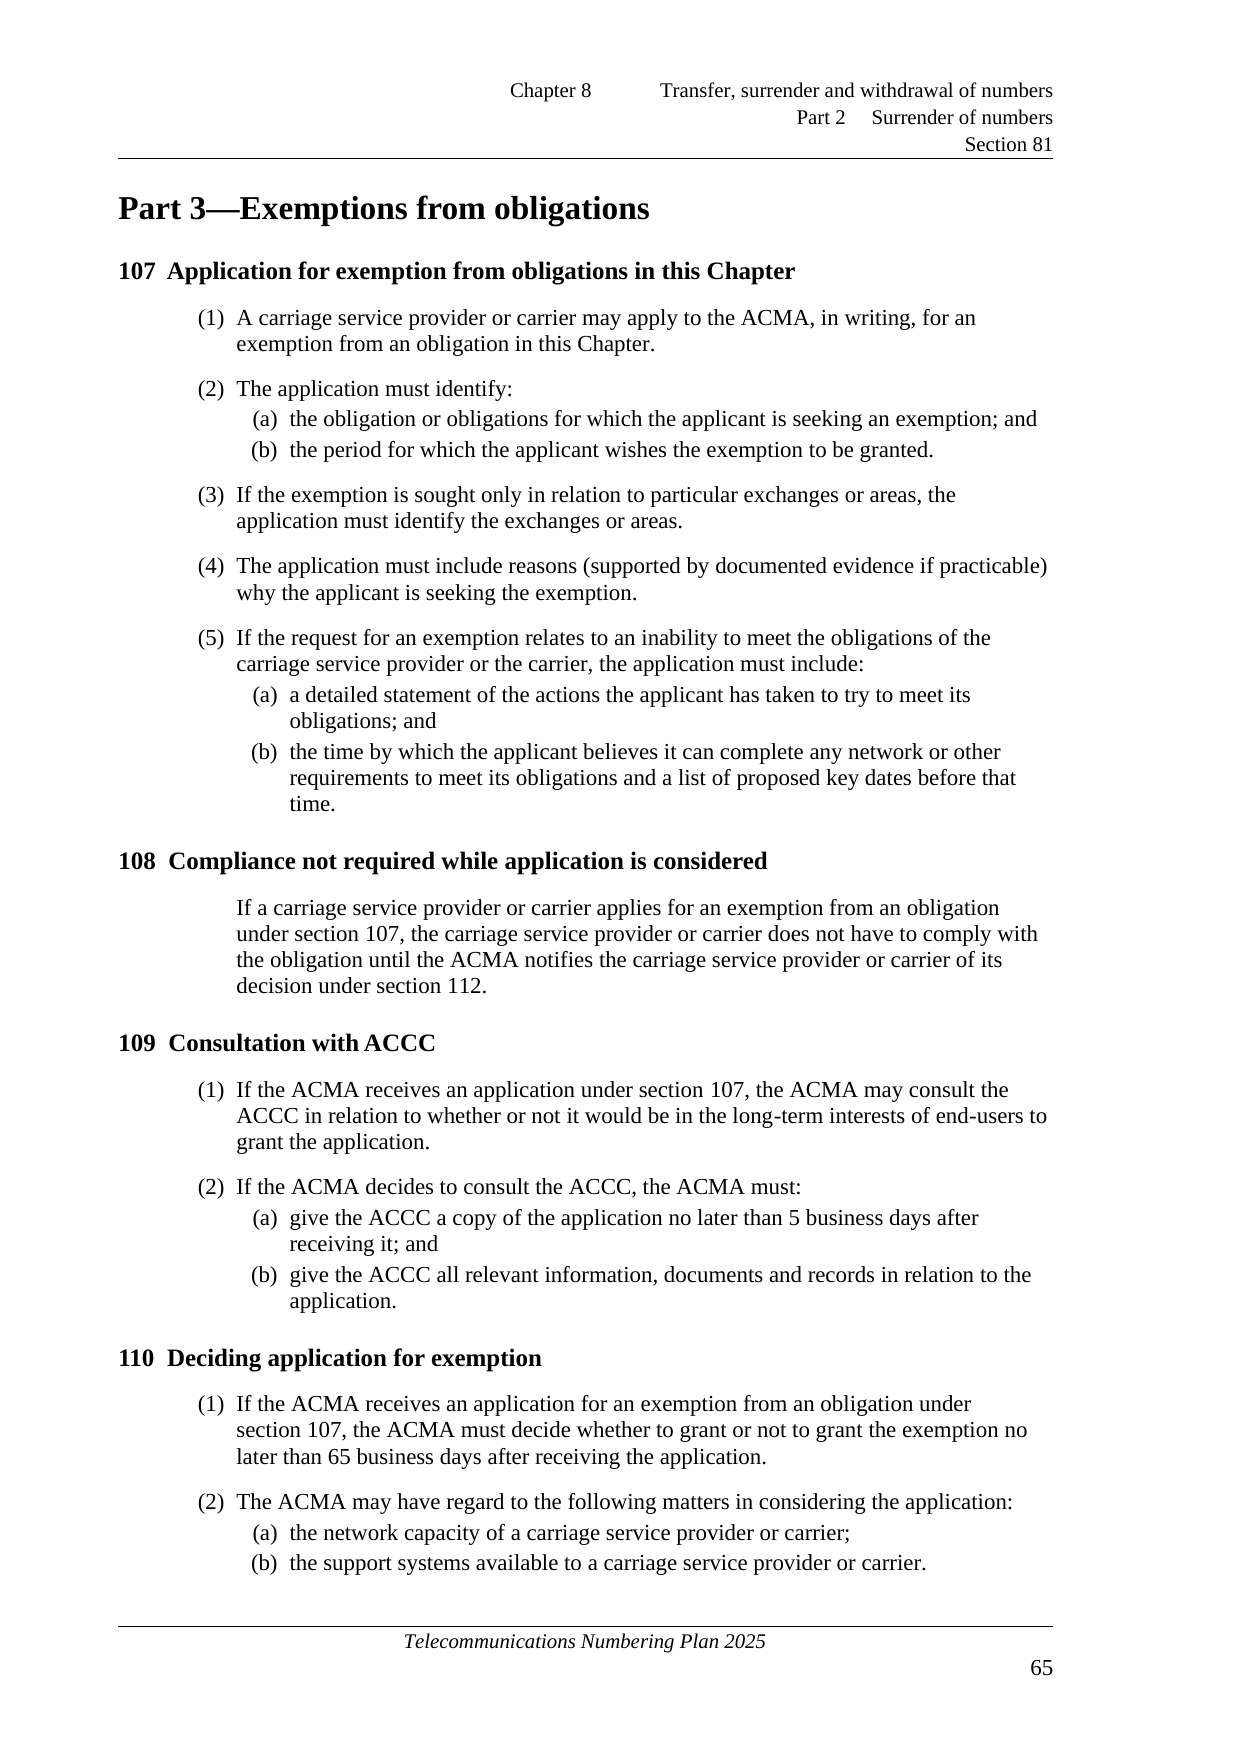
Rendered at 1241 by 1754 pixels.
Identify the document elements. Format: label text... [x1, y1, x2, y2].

text (3) If the exemption is sought only in relation to particular exchanges or areas, the application must identify the exchanges or areas. [118, 481, 1053, 534]
text 107 Application for exemption from obligations in this Chapter [118, 256, 1053, 285]
text If a carriage service provider or carrier applies for an exemption from an obligation under section 107, the carriage service provider or carrier does not have to comply with the obligation until the ACMA notifies the carriage service provider or carrier of its decision under section 112. [118, 893, 1053, 999]
text (1) If the ACMA receives an application for an exemption from an obligation under section 107, the ACMA must decide whether to grant or not to grant the exemption no later than 65 business days after receiving the application. [118, 1390, 1053, 1469]
text Part 3—Exemptions from obligations [118, 188, 1053, 227]
text (1) A carriage service provider or carrier may apply to the ACMA, in writing, for an exemption from an obligation in this Chapter. [118, 303, 1053, 356]
text 108 Compliance not required while application is considered [118, 846, 1053, 875]
text (a) a detailed statement of the actions the applicant has taken to try to meet its obligations; and [118, 681, 1053, 734]
text (2) The ACMA may have regard to the following matters in considering the application: [118, 1488, 1053, 1514]
text 109 Consultation with ACCC [118, 1028, 1053, 1057]
text (a) the obligation or obligations for which the applicant is seeking an exemption; and [118, 406, 1053, 432]
text (2) If the ACMA decides to consult the ACCC, the ACMA must: [118, 1173, 1053, 1200]
text (5) If the request for an exemption relates to an inability to meet the obligations of the carriage service provider or the carrier, the application must include: [118, 624, 1053, 677]
text (4) The application must include reasons (supported by documented evidence if practicable) why the applicant is seeking the exemption. [118, 553, 1053, 605]
text 110 Deciding application for exemption [118, 1343, 1053, 1371]
text (b) give the ACCC all relevant information, documents and records in relation to the application. [118, 1261, 1053, 1313]
text (2) The application must identify: [118, 375, 1053, 401]
text (a) give the ACCC a copy of the application no later than 5 business days after receiving it; and [118, 1204, 1053, 1257]
text (1) If the ACMA receives an application under section 107, the ACMA may consult the ACCC in relation to whether or not it would be in the long-term interests of end-users to grant the application. [118, 1076, 1053, 1155]
text (b) the period for which the applicant wishes the exemption to be granted. [118, 436, 1053, 462]
text (b) the support systems available to a carriage service provider or carrier. [118, 1549, 1053, 1575]
text (a) the network capacity of a carriage service provider or carrier; [118, 1518, 1053, 1545]
text (b) the time by which the applicant believes it can complete any network or other requirements to meet its obligations and a list of proposed key dates before that time. [118, 738, 1053, 817]
